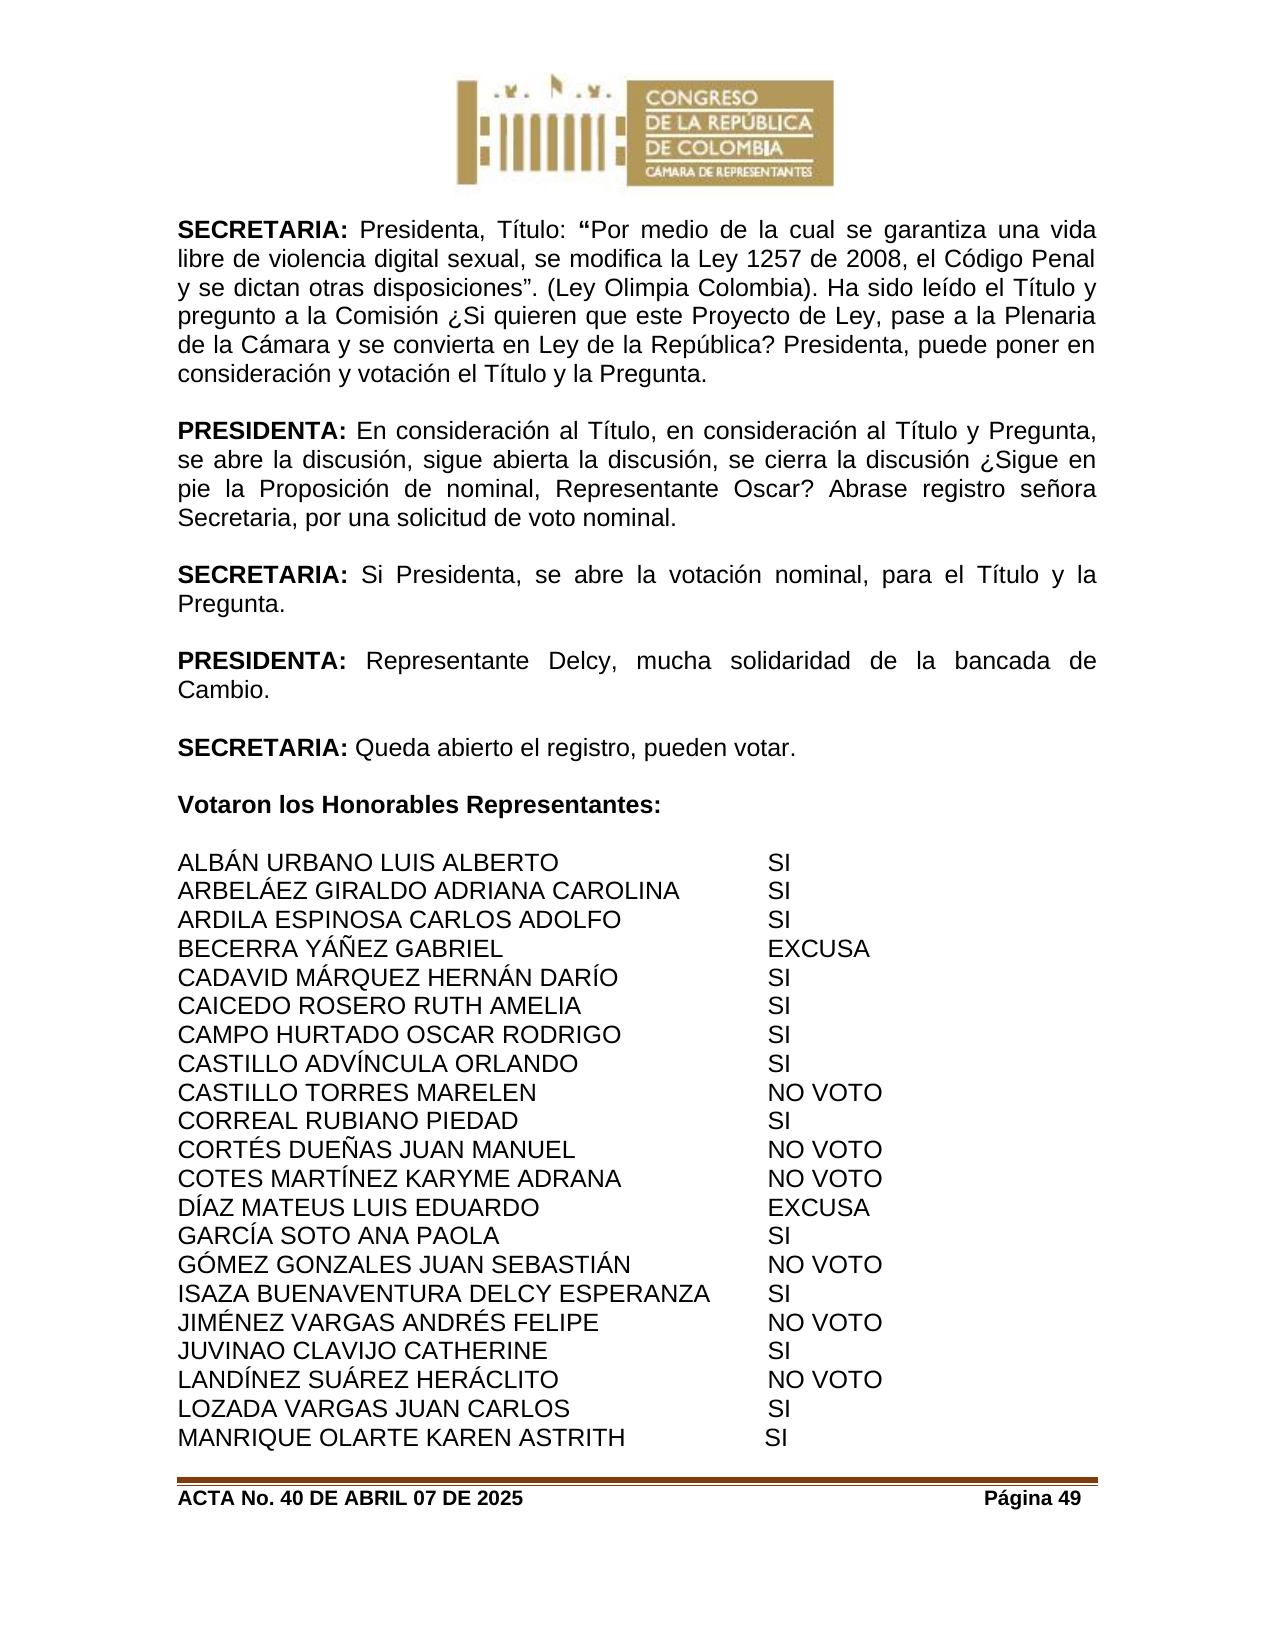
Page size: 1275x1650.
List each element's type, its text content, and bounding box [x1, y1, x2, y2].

text CORREAL RUBIANO PIEDAD SI [177, 1106, 1098, 1135]
text Votaron los Honorables Representantes: [177, 790, 1098, 819]
text CAICEDO ROSERO RUTH AMELIA SI [177, 991, 1098, 1020]
text CASTILLO ADVÍNCULA ORLANDO SI [177, 1049, 1098, 1078]
text ALBÁN URBANO LUIS ALBERTO SI [177, 848, 1098, 876]
text PRESIDENTA: En consideración al Título, en consideración al Título y Pregunta, se abre la discusión, sigue abierta la discusión, se cierra la discusión ¿Sigue en pie la Proposición de nominal, Representante Oscar? Abrase registro señora Secretaria, por una solicitud de voto nominal. [177, 416, 1098, 531]
text CAMPO HURTADO OSCAR RODRIGO SI [177, 1020, 1098, 1049]
text ARDILA ESPINOSA CARLOS ADOLFO SI [177, 905, 1098, 934]
text ARBELÁEZ GIRALDO ADRIANA CAROLINA SI [177, 876, 1098, 905]
text GÓMEZ GONZALES JUAN SEBASTIÁN NO VOTO [177, 1250, 1098, 1279]
text PRESIDENTA: Representante Delcy, mucha solidaridad de la bancada de Cambio. [177, 646, 1098, 704]
text CADAVID MÁRQUEZ HERNÁN DARÍO SI [177, 963, 1098, 991]
text COTES MARTÍNEZ KARYME ADRANA NO VOTO [177, 1164, 1098, 1193]
text MANRIQUE OLARTE KAREN ASTRITH SI [177, 1423, 1098, 1451]
text DÍAZ MATEUS LUIS EDUARDO EXCUSA [177, 1193, 1098, 1221]
text SECRETARIA: Presidenta, Título: “Por medio de la cual se garantiza una vida libre de violencia digital sexual, se modifica la Ley 1257 de 2008, el Código Penal y se dictan otras disposiciones”. (Ley Olimpia Colombia). Ha sido leído el Título y pregunto a la Comisión ¿Si quieren que este Proyecto de Ley, pase a la Plenaria de la Cámara y se convierta en Ley de la República? Presidenta, puede poner en consideración y votación el Título y la Pregunta. [177, 215, 1098, 388]
text SECRETARIA: Si Presidenta, se abre la votación nominal, para el Título y la Pregunta. [177, 560, 1098, 618]
picture [430, 73, 845, 197]
text CORTÉS DUEÑAS JUAN MANUEL NO VOTO [177, 1135, 1098, 1164]
text BECERRA YÁÑEZ GABRIEL EXCUSA [177, 934, 1098, 963]
text JUVINAO CLAVIJO CATHERINE SI [177, 1336, 1098, 1365]
text SECRETARIA: Queda abierto el registro, pueden votar. [177, 733, 1098, 761]
text CASTILLO TORRES MARELEN NO VOTO [177, 1078, 1098, 1106]
text JIMÉNEZ VARGAS ANDRÉS FELIPE NO VOTO [177, 1308, 1098, 1336]
text GARCÍA SOTO ANA PAOLA SI [177, 1221, 1098, 1250]
text LANDÍNEZ SUÁREZ HERÁCLITO NO VOTO [177, 1365, 1098, 1394]
text ISAZA BUENAVENTURA DELCY ESPERANZA SI [177, 1279, 1098, 1308]
text LOZADA VARGAS JUAN CARLOS SI [177, 1394, 1098, 1423]
